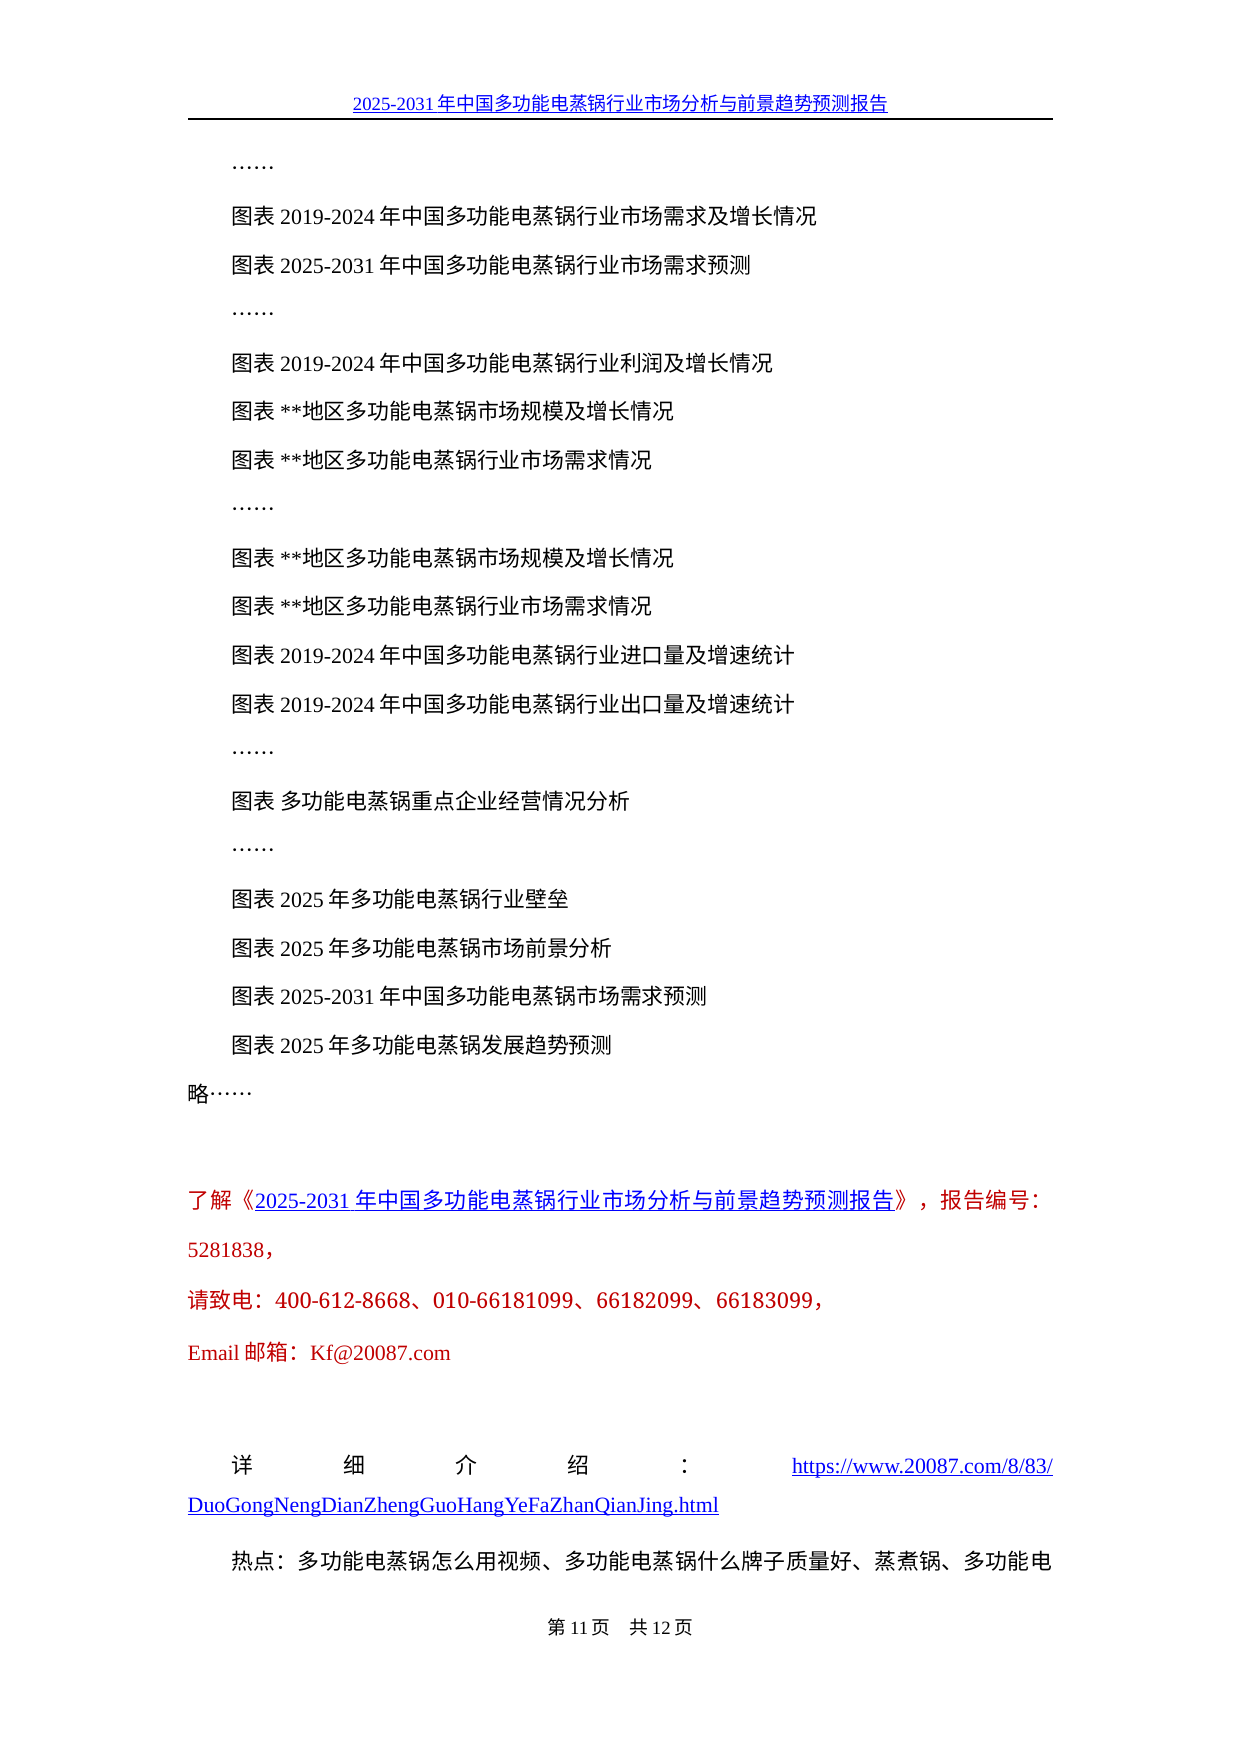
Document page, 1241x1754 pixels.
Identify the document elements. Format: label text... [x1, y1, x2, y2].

text 详细介绍：https://www.20087.com/8/83/DuoGongNengDianZhengGuoHangYeFaZhanQianJing.html [187, 1448, 1053, 1521]
text 了解《2025-2031年中国多功能电蒸锅行业市场分析与前景趋势预测报告》，报告编号：5281838， [187, 1183, 1053, 1264]
text Email邮箱：Kf@20087.com [187, 1335, 1053, 1367]
text 请致电：400-612-8668、010-66181099、66182099、66183099， [187, 1283, 1053, 1316]
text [187, 150, 1053, 1109]
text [187, 1543, 1053, 1576]
